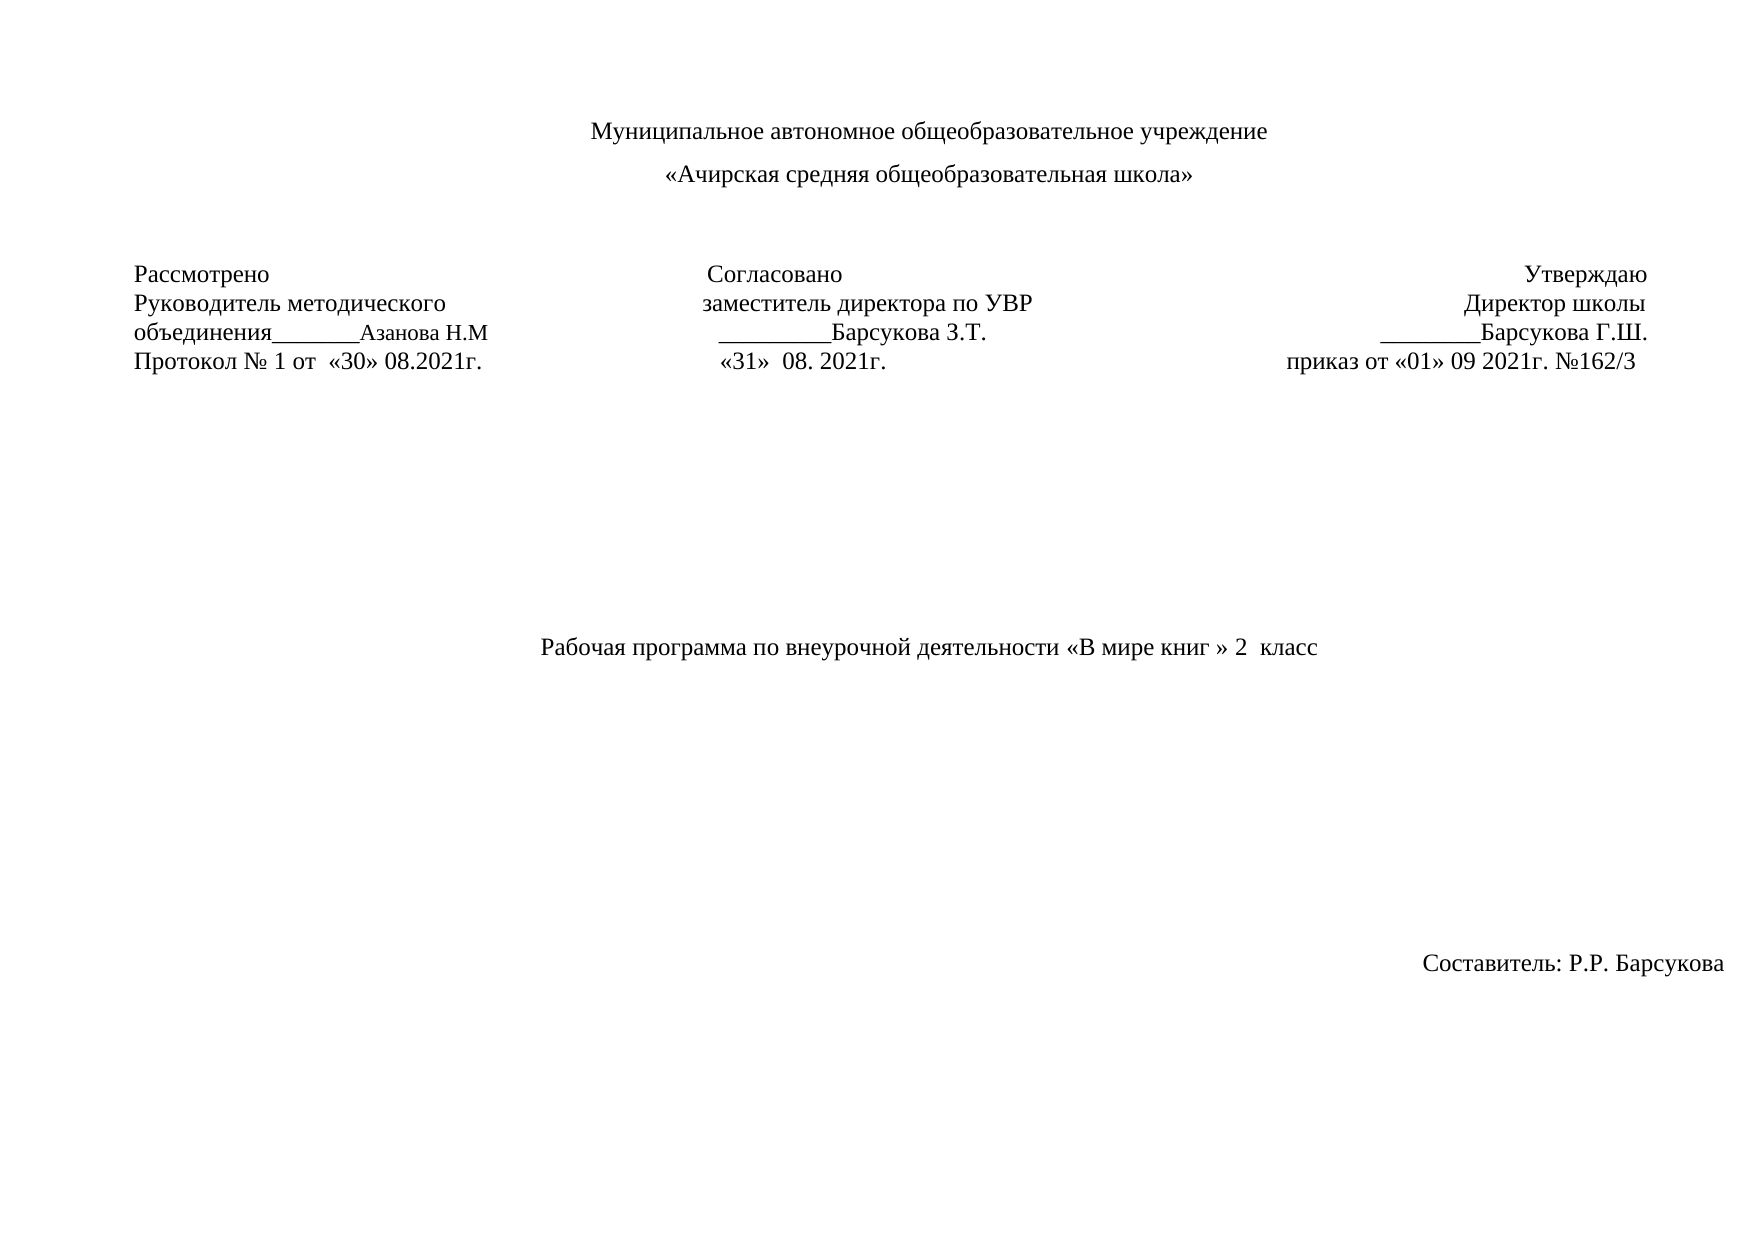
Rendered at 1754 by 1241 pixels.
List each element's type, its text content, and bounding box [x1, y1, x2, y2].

text Протокол № 1 от «30» 08.2021г. «31» 08. 2021г. приказ от «01» 09 2021г. №162/3 [134, 346, 1724, 374]
text Руководитель методического заместитель директора по УВР Директор школы [134, 288, 1724, 317]
text Муниципальное автономное общеобразовательное учреждение [134, 116, 1724, 144]
text «Ачирская средняя общеобразовательная школа» [134, 159, 1724, 188]
text Рабочая программа по внеурочной деятельности «В мире книг » 2 класс [134, 632, 1724, 661]
text Рассмотрено Согласовано Утверждаю [134, 259, 1724, 288]
text объединения_______Азанова Н.М _________Барсукова З.Т. ________Барсукова Г.Ш. [134, 317, 1724, 346]
text Составитель: Р.Р. Барсукова [134, 948, 1724, 977]
